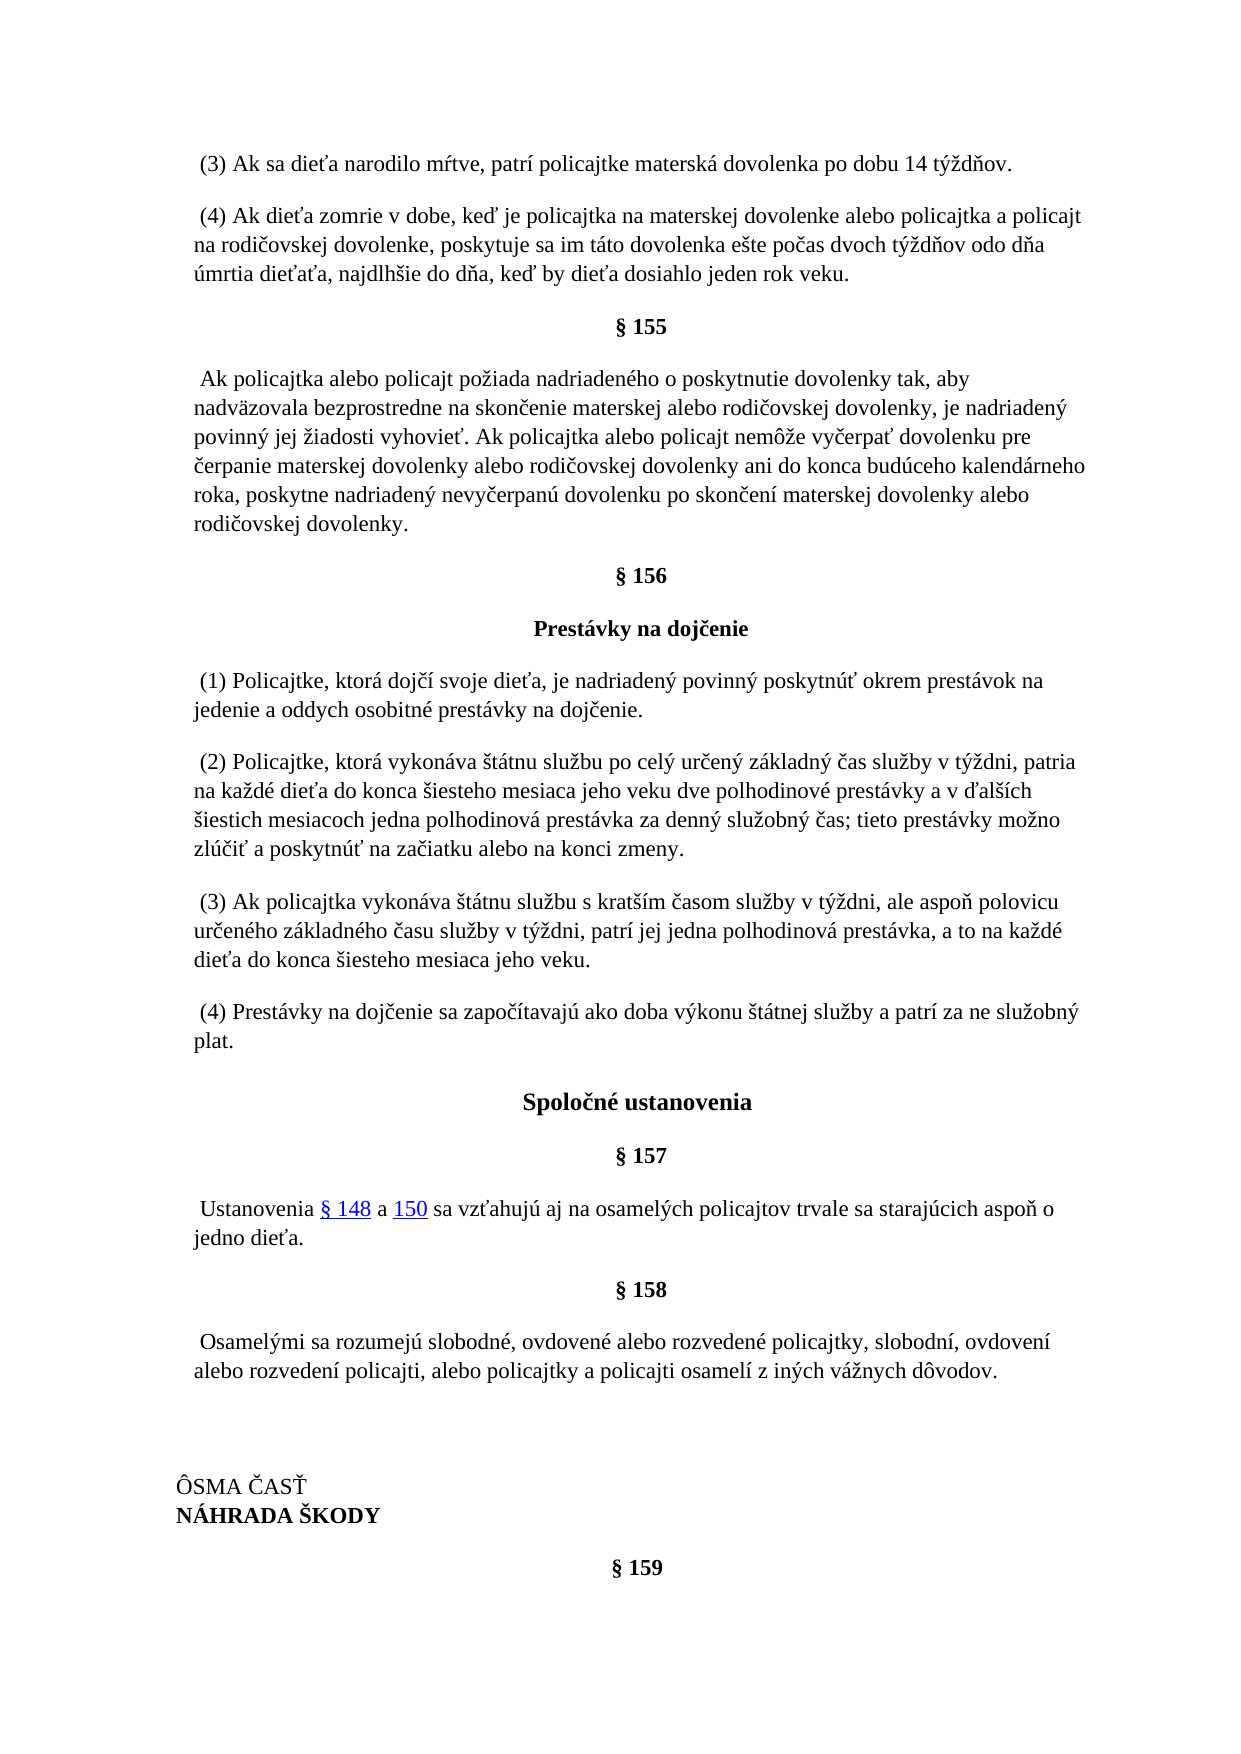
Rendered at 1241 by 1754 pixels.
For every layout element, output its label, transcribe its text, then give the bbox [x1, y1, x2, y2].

text Osamelými sa rozumejú slobodné, ovdovené alebo rozvedené policajtky, slobodní, ovdovení alebo rozvedení policajti, alebo policajtky a policajti osamelí z iných vážnych dôvodov. [194, 1328, 1090, 1384]
text (2) Policajtke, ktorá vykonáva štátnu službu po celý určený základný čas služby v týždni, patria na každé dieťa do konca šiesteho mesiaca jeho veku dve polhodinové prestávky a v ďalších šiestich mesiacoch jedna polhodinová prestávka za denný služobný čas; tieto prestávky možno zlúčiť a poskytnúť na začiatku alebo na konci zmeny. [194, 748, 1090, 862]
text § 157 [186, 1142, 1090, 1168]
text (4) Ak dieťa zomrie v dobe, keď je policajtka na materskej dovolenke alebo policajtka a policajt na rodičovskej dovolenke, poskytuje sa im táto dovolenka ešte počas dvoch týždňov odo dňa úmrtia dieťaťa, najdlhšie do dňa, keď by dieťa dosiahlo jeden rok veku. [194, 202, 1090, 287]
text (3) Ak sa dieťa narodilo mŕtve, patrí policajtke materská dovolenka po dobu 14 týždňov. [194, 150, 1090, 176]
text (3) Ak policajtka vykonáva štátnu službu s kratším časom služby v týždni, ale aspoň polovicu určeného základného času služby v týždni, patrí jej jedna polhodinová prestávka, a to na každé dieťa do konca šiesteho mesiaca jeho veku. [194, 888, 1090, 972]
text § 158 [186, 1276, 1090, 1302]
text Ak policajtka alebo policajt požiada nadriadeného o poskytnutie dovolenky tak, aby nadväzovala bezprostredne na skončenie materskej alebo rodičovskej dovolenky, je nadriadený povinný jej žiadosti vyhovieť. Ak policajtka alebo policajt nemôže vyčerpať dovolenku pre čerpanie materskej dovolenky alebo rodičovskej dovolenky ani do konca budúceho kalendárneho roka, poskytne nadriadený nevyčerpanú dovolenku po skončení materskej dovolenky alebo rodičovskej dovolenky. [194, 365, 1090, 536]
text (4) Prestávky na dojčenie sa započítavajú ako doba výkonu štátnej služby a patrí za ne služobný plat. [194, 998, 1090, 1053]
text Ustanovenia § 148 a 150 sa vzťahujú aj na osamelých policajtov trvale sa starajúcich aspoň o jedno dieťa. [194, 1194, 1090, 1250]
text § 155 [186, 313, 1090, 339]
text (1) Policajtke, ktorá dojčí svoje dieťa, je nadriadený povinný poskytnúť okrem prestávok na jedenie a oddych osobitné prestávky na dojčenie. [194, 667, 1090, 722]
text Prestávky na dojčenie [186, 615, 1090, 641]
text NÁHRADA ŠKODY [170, 1502, 1090, 1528]
text Spoločné ustanovenia [178, 1087, 1090, 1116]
text § 156 [186, 562, 1090, 589]
text § 159 [178, 1554, 1090, 1581]
text ÔSMA ČASŤ [170, 1473, 1090, 1499]
